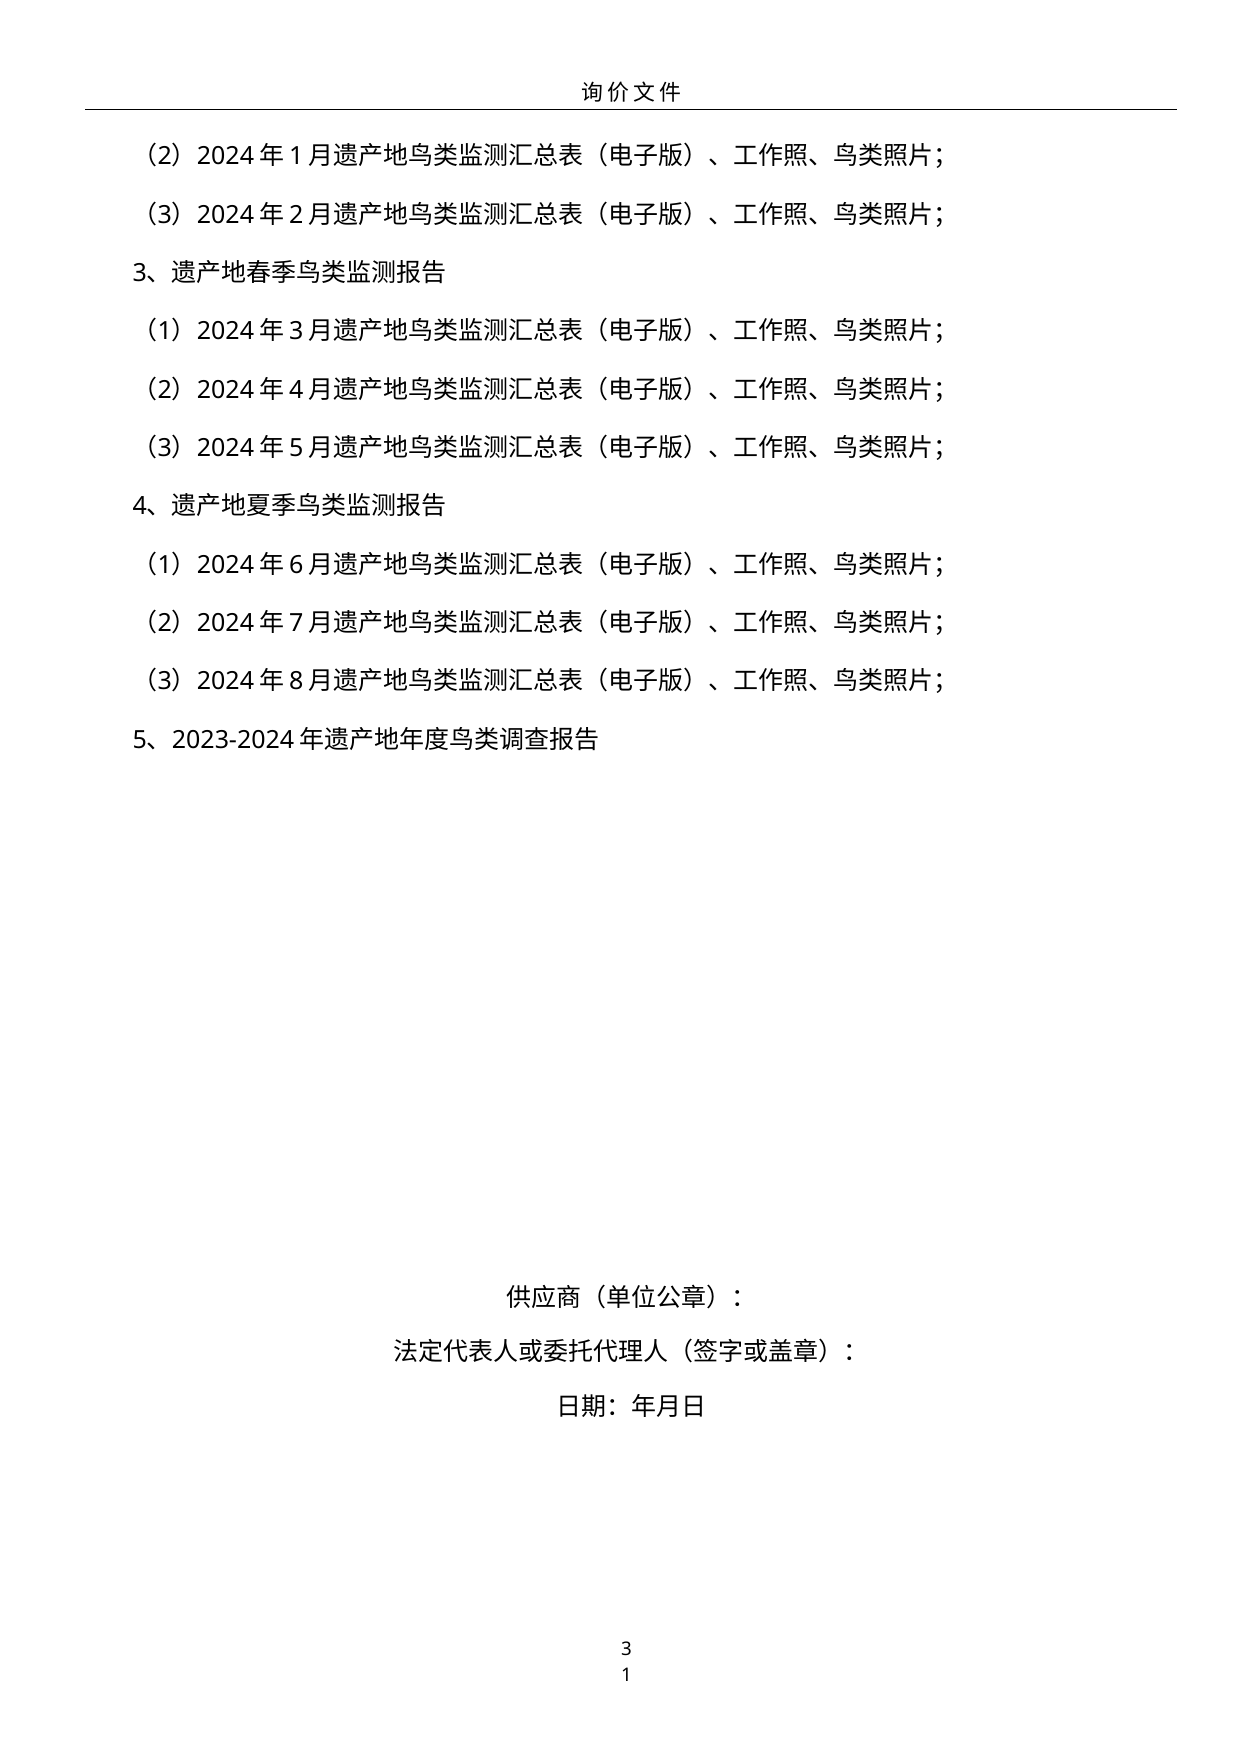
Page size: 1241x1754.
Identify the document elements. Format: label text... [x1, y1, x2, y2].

text （3）2024年8月遗产地鸟类监测汇总表（电子版）、工作照、鸟类照片； [84, 643, 1177, 701]
text 法定代表人或委托代理人（签字或盖章）： [84, 1332, 1177, 1368]
text 供应商（单位公章）： [84, 1277, 1177, 1314]
text 4、遗产地夏季鸟类监测报告 [84, 468, 1177, 526]
text 3、遗产地春季鸟类监测报告 [84, 235, 1177, 293]
text （2）2024年1月遗产地鸟类监测汇总表（电子版）、工作照、鸟类照片； [84, 118, 1177, 176]
text 5、2023-2024年遗产地年度鸟类调查报告 [84, 701, 1177, 760]
text （3）2024年2月遗产地鸟类监测汇总表（电子版）、工作照、鸟类照片； [84, 176, 1177, 235]
text （2）2024年4月遗产地鸟类监测汇总表（电子版）、工作照、鸟类照片； [84, 351, 1177, 410]
text 日期：年月日 [84, 1386, 1177, 1422]
text （1）2024年3月遗产地鸟类监测汇总表（电子版）、工作照、鸟类照片； [84, 293, 1177, 351]
text （1）2024年6月遗产地鸟类监测汇总表（电子版）、工作照、鸟类照片； [84, 526, 1177, 585]
text （2）2024年7月遗产地鸟类监测汇总表（电子版）、工作照、鸟类照片； [84, 585, 1177, 643]
text （3）2024年5月遗产地鸟类监测汇总表（电子版）、工作照、鸟类照片； [84, 410, 1177, 468]
